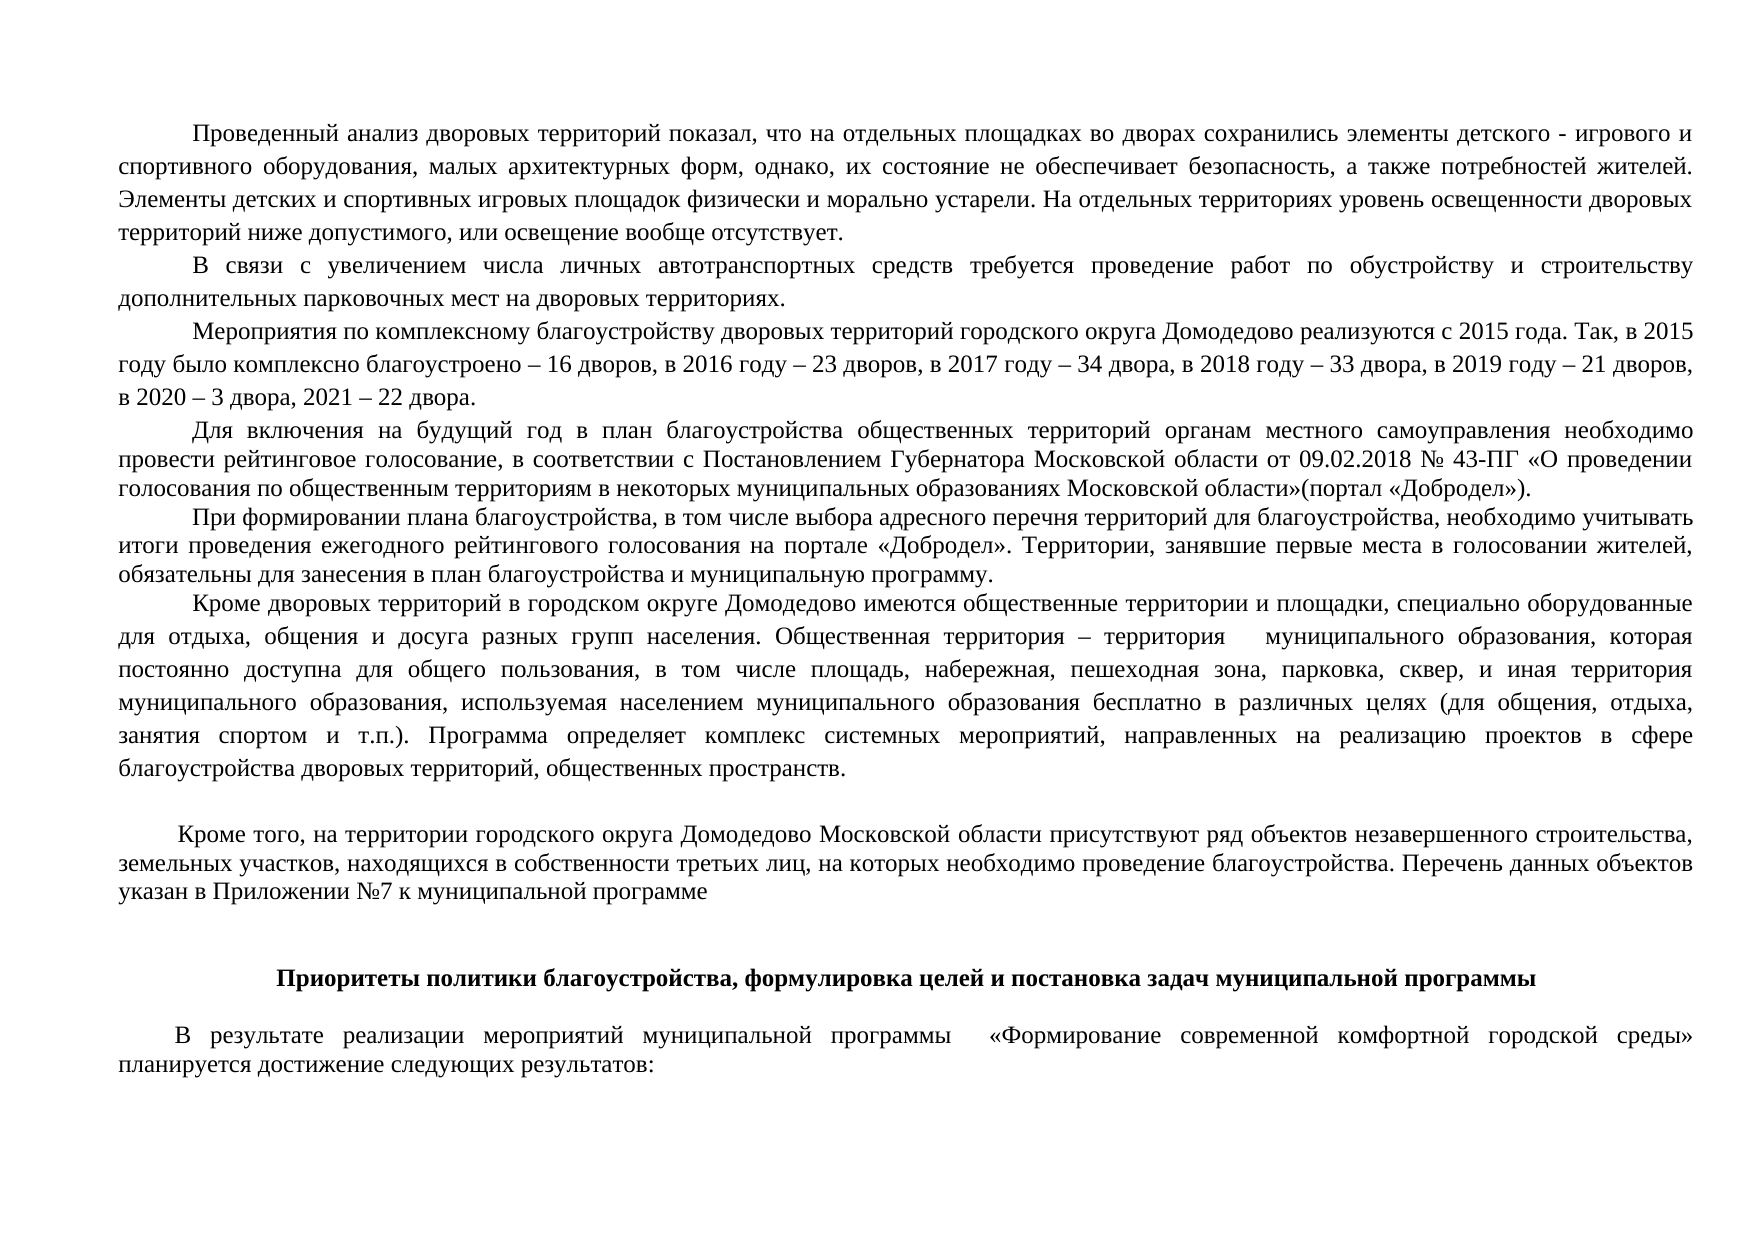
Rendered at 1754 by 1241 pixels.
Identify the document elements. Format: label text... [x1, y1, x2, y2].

text В связи с увеличением числа личных автотранспортных средств требуется проведение работ по обустройству и строительству дополнительных парковочных мест на дворовых территориях. [118, 250, 1695, 312]
text Кроме дворовых территорий в городском округе Домодедово имеются общественные территории и площадки, специально оборудованные для отдыха, общения и досуга разных групп населения. Общественная территория – территория муниципального образования, которая постоянно доступна для общего пользования, в том числе площадь, набережная, пешеходная зона, парковка, сквер, и иная территория муниципального образования, используемая населением муниципального образования бесплатно в различных целях (для общения, отдыха, занятия спортом и т.п.). Программа определяет комплекс системных мероприятий, направленных на реализацию проектов в сфере благоустройства дворовых территорий, общественных пространств. [118, 588, 1695, 782]
text В результате реализации мероприятий муниципальной программы «Формирование современной комфортной городской среды» планируется достижение следующих результатов: [118, 1020, 1695, 1078]
text Проведенный анализ дворовых территорий показал, что на отдельных площадках во дворах сохранились элементы детского - игрового и спортивного оборудования, малых архитектурных форм, однако, их состояние не обеспечивает безопасность, а также потребностей жителей. Элементы детских и спортивных игровых площадок физически и морально устарели. На отдельных территориях уровень освещенности дворовых территорий ниже допустимого, или освещение вообще отсутствует. [118, 118, 1695, 246]
text При формировании плана благоустройства, в том числе выбора адресного перечня территорий для благоустройства, необходимо учитывать итоги проведения ежегодного рейтингового голосования на портале «Добродел». Территории, занявшие первые места в голосовании жителей, обязательны для занесения в план благоустройства и муниципальную программу. [118, 502, 1695, 588]
title Кроме того, на территории городского округа Домодедово Московской области присутствуют ряд объектов незавершенного строительства, земельных участков, находящихся в собственности третьих лиц, на которых необходимо проведение благоустройства. Перечень данных объектов указан в Приложении №7 к муниципальной программе [118, 819, 1695, 905]
text Мероприятия по комплексному благоустройству дворовых территорий городского округа Домодедово реализуются с 2015 года. Так, в 2015 году было комплексно благоустроено – 16 дворов, в 2016 году – 23 дворов, в 2017 году – 34 двора, в 2018 году – 33 двора, в 2019 году – 21 дворов, в 2020 – 3 двора, 2021 – 22 двора. [118, 316, 1695, 411]
text Для включения на будущий год в план благоустройства общественных территорий органам местного самоуправления необходимо провести рейтинговое голосование, в соответствии с Постановлением Губернатора Московской области от 09.02.2018 № 43-ПГ «О проведении голосования по общественным территориям в некоторых муниципальных образованиях Московской области»(портал «Добродел»). [118, 415, 1695, 502]
text Приоритеты политики благоустройства, формулировка целей и постановка задач муниципальной программы [118, 963, 1695, 991]
